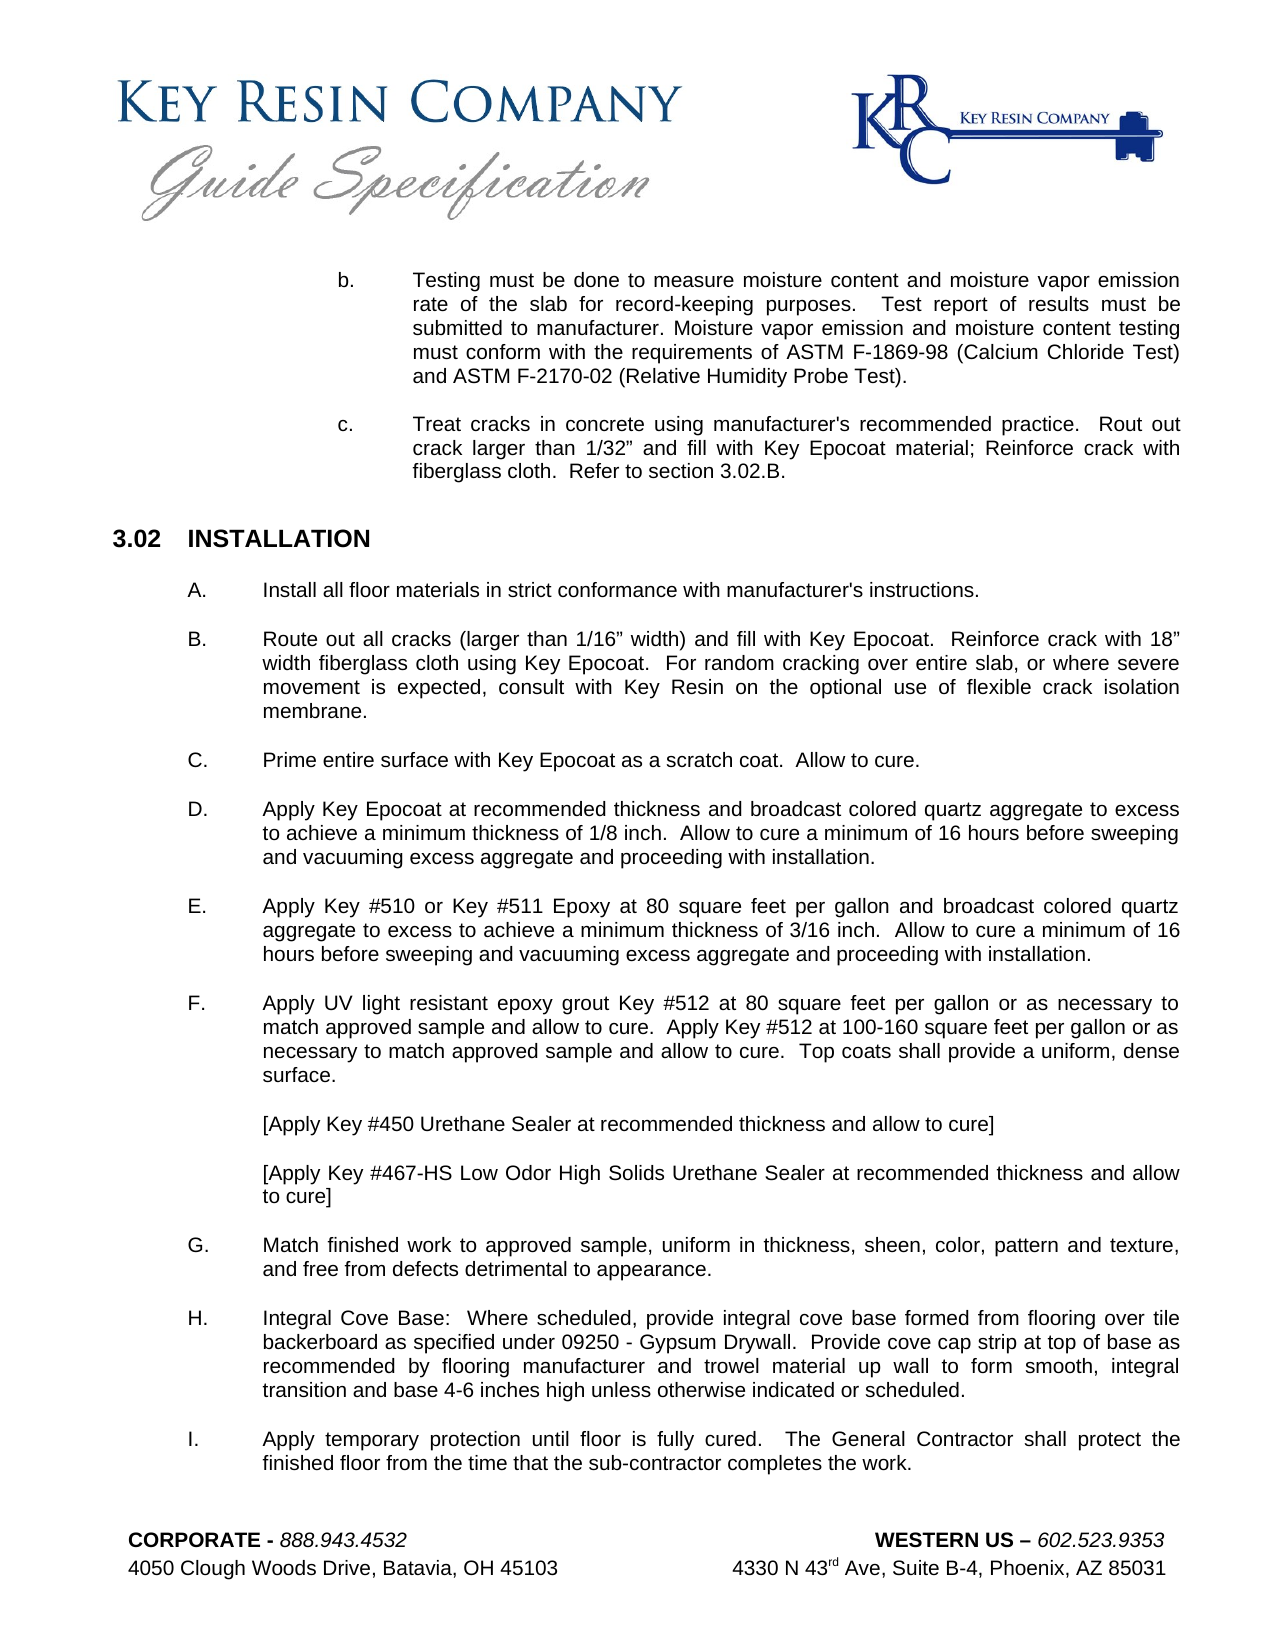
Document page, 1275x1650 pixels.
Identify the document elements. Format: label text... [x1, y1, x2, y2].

text A. Install all floor materials in strict conformance with manufacturer's instructions. [187, 578, 1181, 602]
text [Apply Key #467-HS Low Odor High Solids Urethane Sealer at recommended thickness and allow to cure] [262, 1160, 1181, 1208]
text c. Treat cracks in concrete using manufacturer's recommended practice. Rout out crack larger than 1/32” and fill with Key Epocoat material; Reinforce crack with fiberglass cloth. Refer to section 3.02.B. [337, 411, 1181, 483]
text C. Prime entire surface with Key Epocoat as a scratch coat. Allow to cure. [187, 748, 1181, 772]
subtitle 3.02 INSTALLATION [112, 524, 1181, 553]
text [Apply Key #450 Urethane Sealer at recommended thickness and allow to cure] [262, 1111, 1181, 1135]
text D. Apply Key Epocoat at recommended thickness and broadcast colored quartz aggregate to excess to achieve a minimum thickness of 1/8 inch. Allow to cure a minimum of 16 hours before sweeping and vacuuming excess aggregate and proceeding with installation. [187, 797, 1181, 869]
text B. Route out all cracks (larger than 1/16” width) and fill with Key Epocoat. Reinforce crack with 18” width fiberglass cloth using Key Epocoat. For random cracking over entire slab, or where severe movement is expected, consult with Key Resin on the optional use of flexible crack isolation membrane. [187, 627, 1181, 723]
text G. Match finished work to approved sample, uniform in thickness, sheen, color, pattern and texture, and free from defects detrimental to appearance. [187, 1233, 1181, 1281]
text H. Integral Cove Base: Where scheduled, provide integral cove base formed from flooring over tile backerboard as specified under 09250 - Gypsum Drywall. Provide cove cap strip at top of base as recommended by flooring manufacturer and trowel material up wall to form smooth, integral transition and base 4-6 inches high unless otherwise indicated or scheduled. [187, 1306, 1181, 1402]
text b. Testing must be done to measure moisture content and moisture vapor emission rate of the slab for record-keeping purposes. Test report of results must be submitted to manufacturer. Moisture vapor emission and moisture content testing must conform with the requirements of ASTM F-1869-98 (Calcium Chloride Test) and ASTM F-2170-02 (Relative Humidity Probe Test). [337, 268, 1181, 387]
picture [846, 65, 1171, 191]
text E. Apply Key #510 or Key #511 Epoxy at 80 square feet per gallon and broadcast colored quartz aggregate to excess to achieve a minimum thickness of 3/16 inch. Allow to cure a minimum of 16 hours before sweeping and vacuuming excess aggregate and proceeding with installation. [187, 894, 1181, 966]
text I. Apply temporary protection until floor is fully cured. The General Contractor shall protect the finished floor from the time that the sub-contractor completes the work. [187, 1427, 1181, 1475]
picture [112, 74, 687, 225]
text F. Apply UV light resistant epoxy grout Key #512 at 80 square feet per gallon or as necessary to match approved sample and allow to cure. Apply Key #512 at 100-160 square feet per gallon or as necessary to match approved sample and allow to cure. Top coats shall provide a uniform, dense surface. [187, 991, 1181, 1086]
